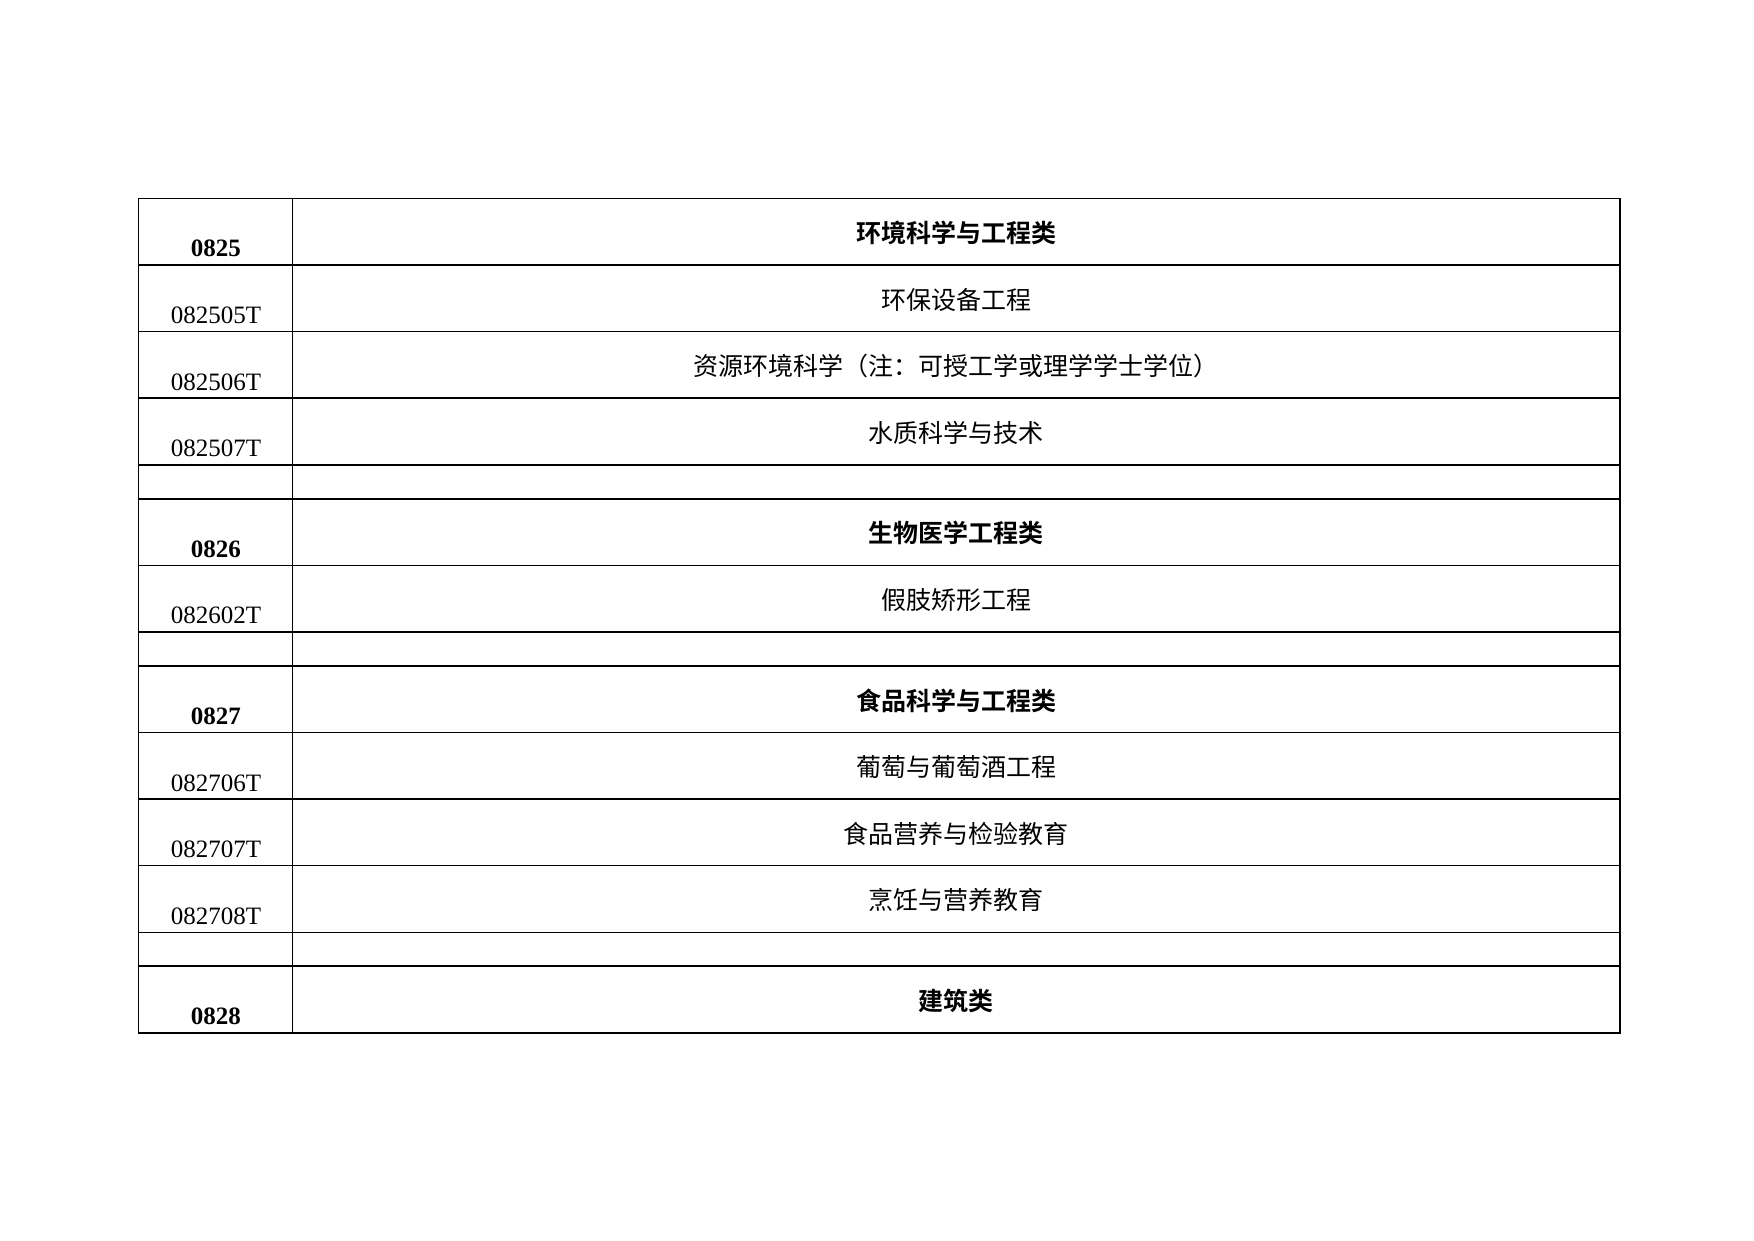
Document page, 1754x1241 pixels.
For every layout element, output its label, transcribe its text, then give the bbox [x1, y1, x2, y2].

table_cell 0826 [139, 500, 292, 564]
table_cell 葡萄与葡萄酒工程 [293, 733, 1619, 798]
table_cell 环境科学与工程类 [293, 199, 1619, 264]
table_cell 水质科学与技术 [293, 399, 1619, 464]
table_cell 假肢矫形工程 [293, 566, 1619, 631]
table_cell 食品科学与工程类 [293, 667, 1619, 732]
table_cell [293, 466, 1619, 498]
table_cell 生物医学工程类 [293, 500, 1619, 564]
table_cell 0827 [139, 667, 292, 732]
table_cell 食品营养与检验教育 [293, 800, 1619, 865]
table_cell 烹饪与营养教育 [293, 866, 1619, 931]
table_cell [139, 933, 292, 965]
table_cell 082602T [139, 566, 292, 631]
table_cell [293, 933, 1619, 965]
table_cell [139, 633, 292, 665]
table_cell 082708T [139, 866, 292, 931]
table_cell 082507T [139, 399, 292, 464]
table_cell 资源环境科学（注：可授工学或理学学士学位） [293, 332, 1619, 397]
table_cell 082506T [139, 332, 292, 397]
table_cell 建筑类 [293, 967, 1619, 1032]
table_cell 082706T [139, 733, 292, 798]
table_cell [293, 633, 1619, 665]
table_cell 0828 [139, 967, 292, 1032]
table_cell 082505T [139, 266, 292, 331]
table_cell 082707T [139, 800, 292, 865]
table_cell 环保设备工程 [293, 266, 1619, 331]
table_cell 0825 [139, 199, 292, 264]
table_cell [139, 466, 292, 498]
